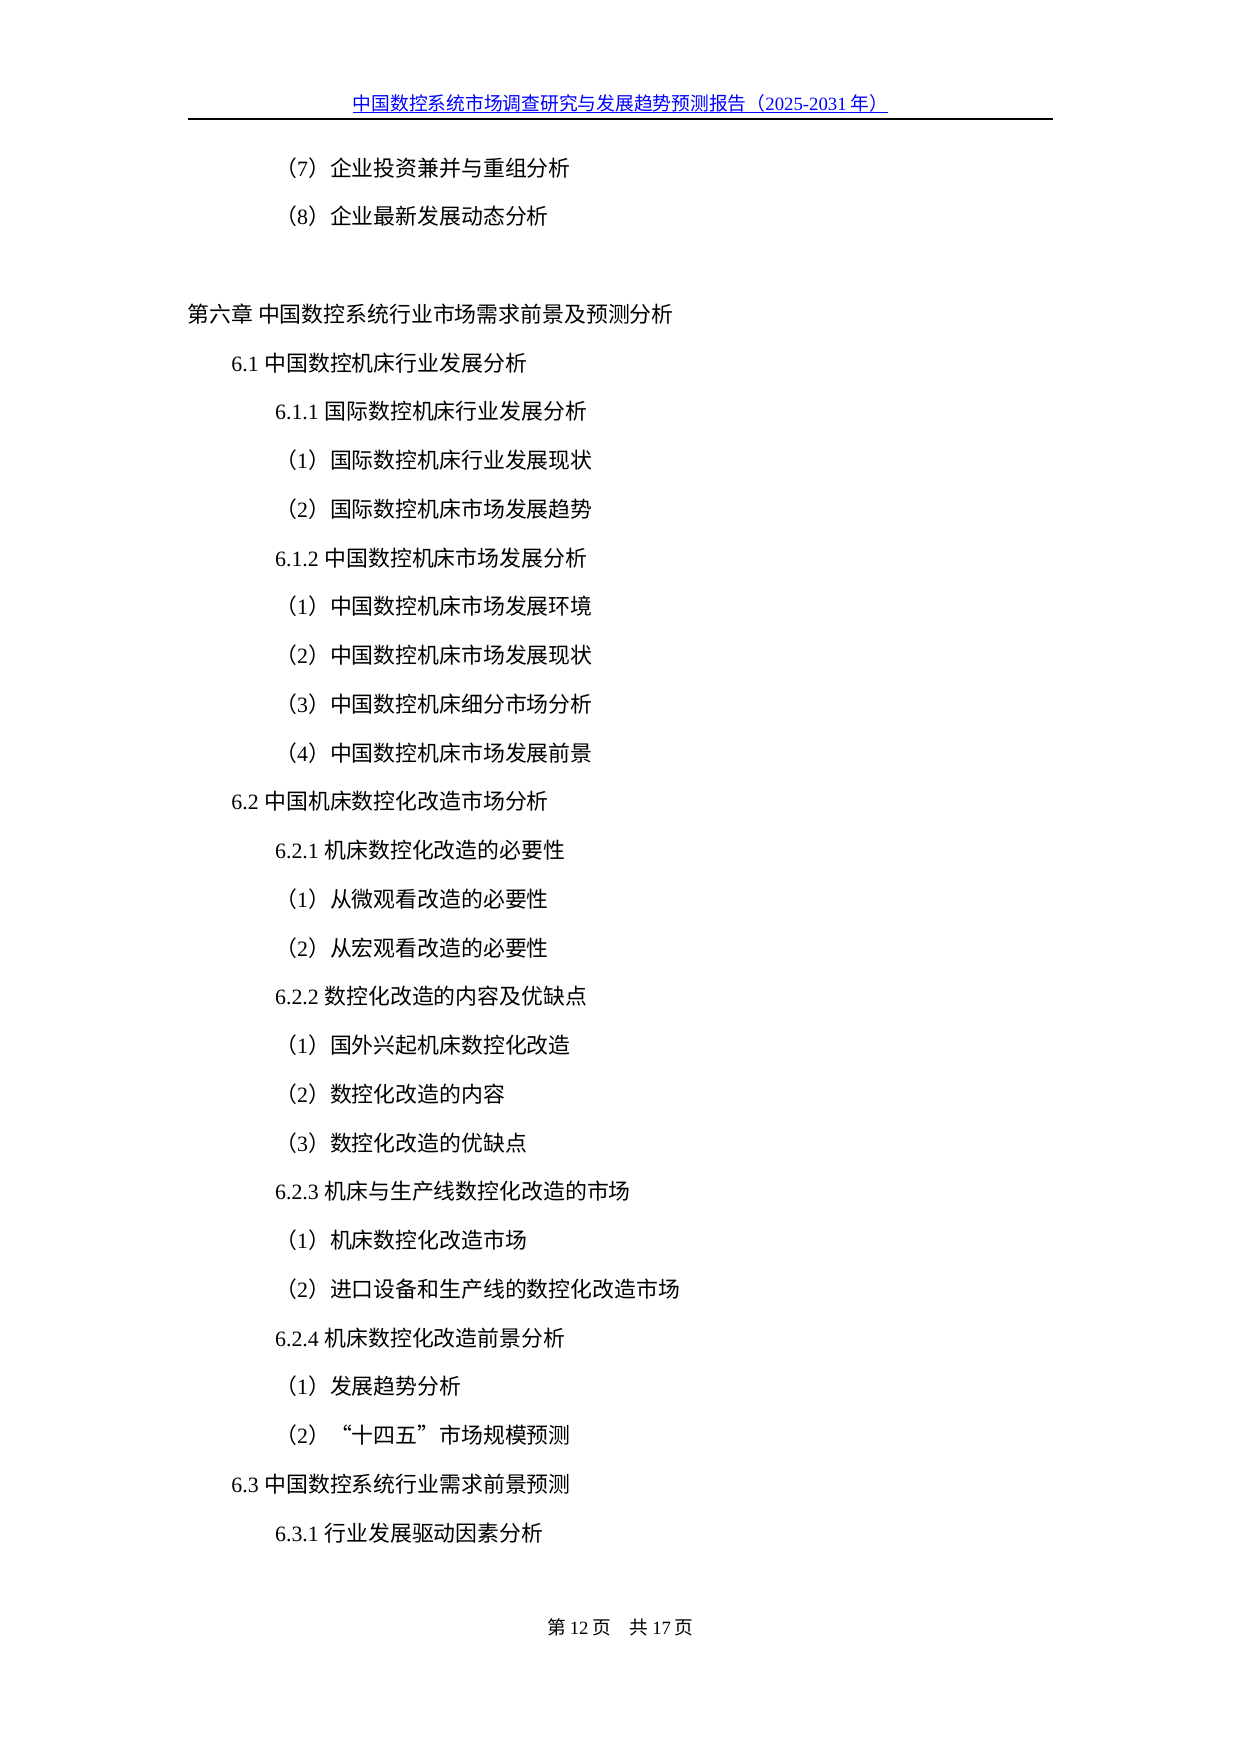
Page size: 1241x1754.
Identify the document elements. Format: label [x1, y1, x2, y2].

text [187, 150, 1053, 1548]
